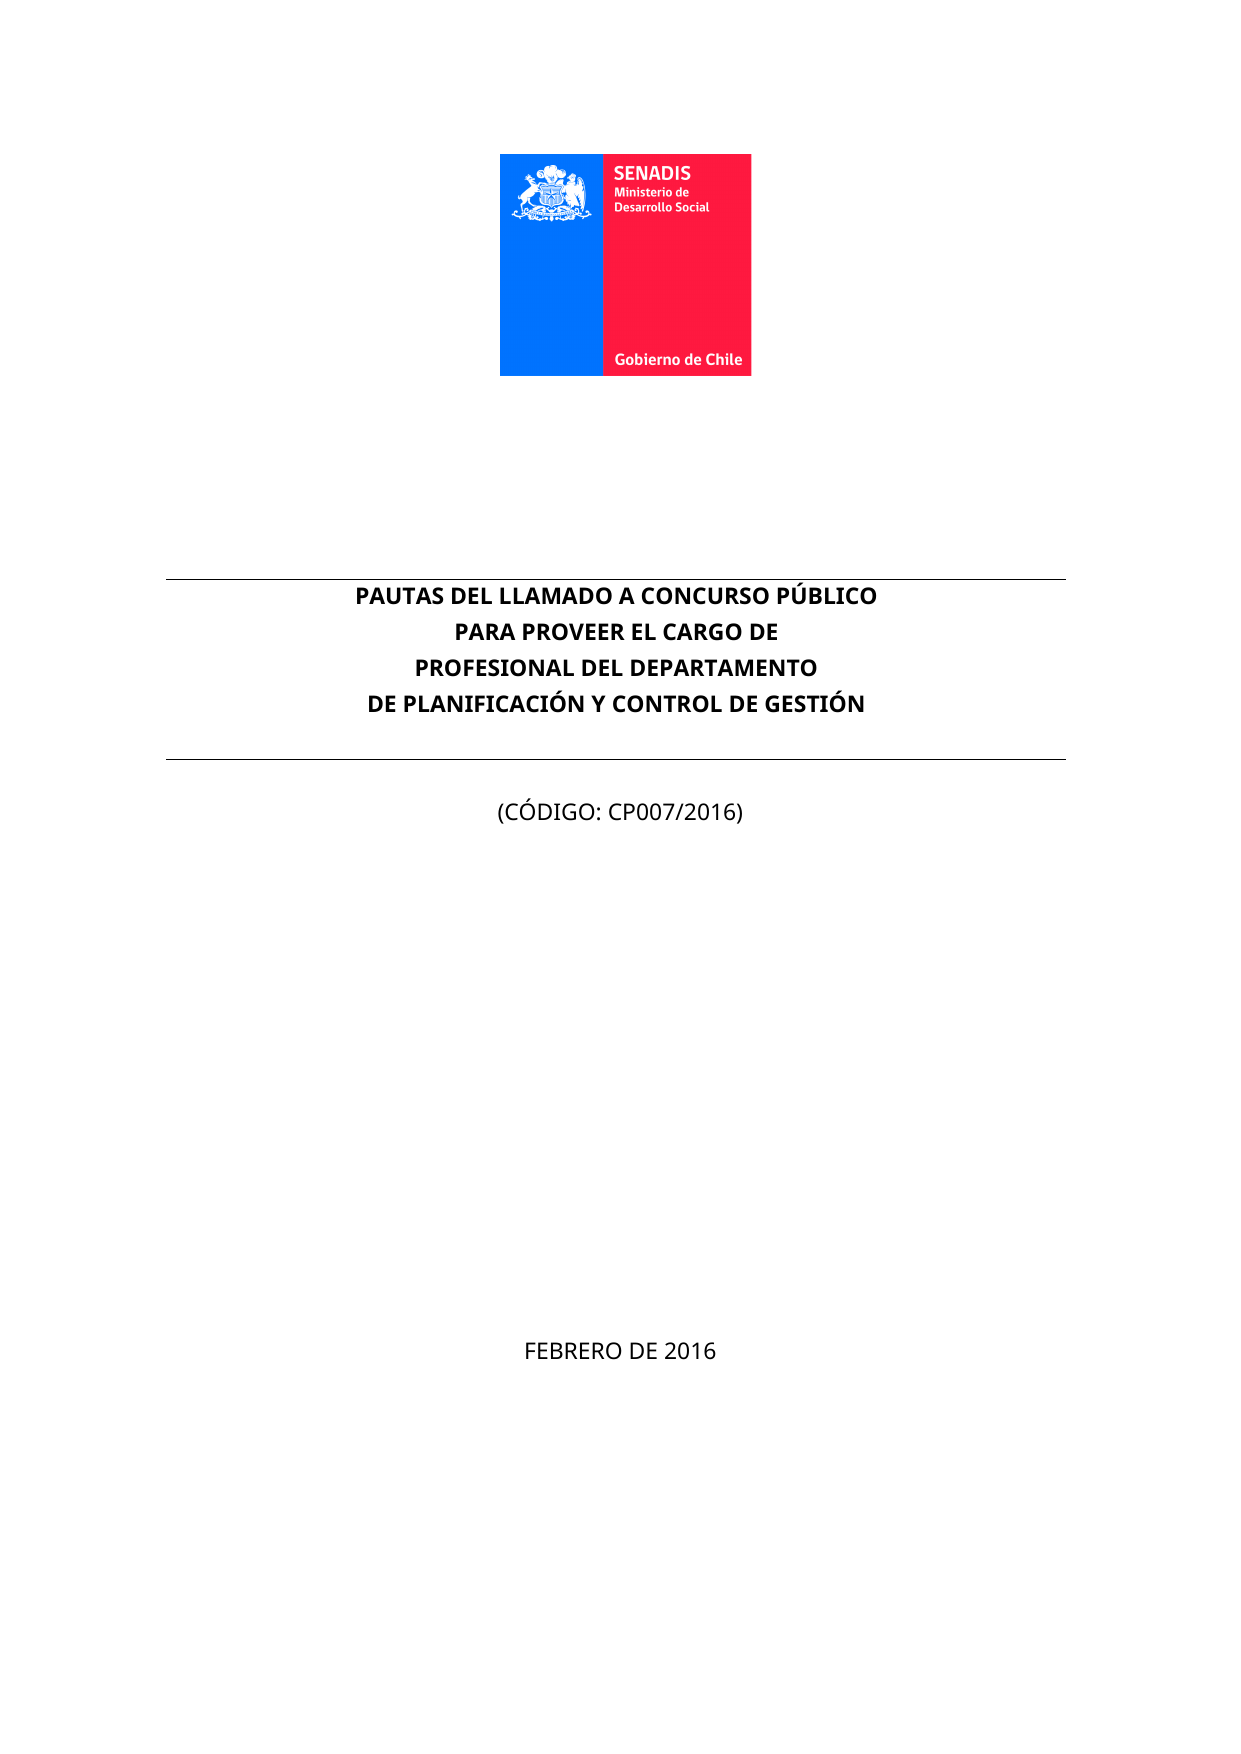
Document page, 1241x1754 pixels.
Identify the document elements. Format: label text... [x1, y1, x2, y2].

text (CÓDIGO: CP007/2016) [177, 796, 1063, 827]
text FEBRERO DE 2016 [177, 1335, 1063, 1366]
picture [500, 154, 752, 376]
table_header PAUTAS DEL LLAMADO A CONCURSO PÚBLICO PARA PROVEER EL CARGO DE PROFESIONAL DEL DEPARTAMENTO DE PLANIFICACIÓN Y CONTROL DE GESTIÓN [166, 580, 1066, 759]
